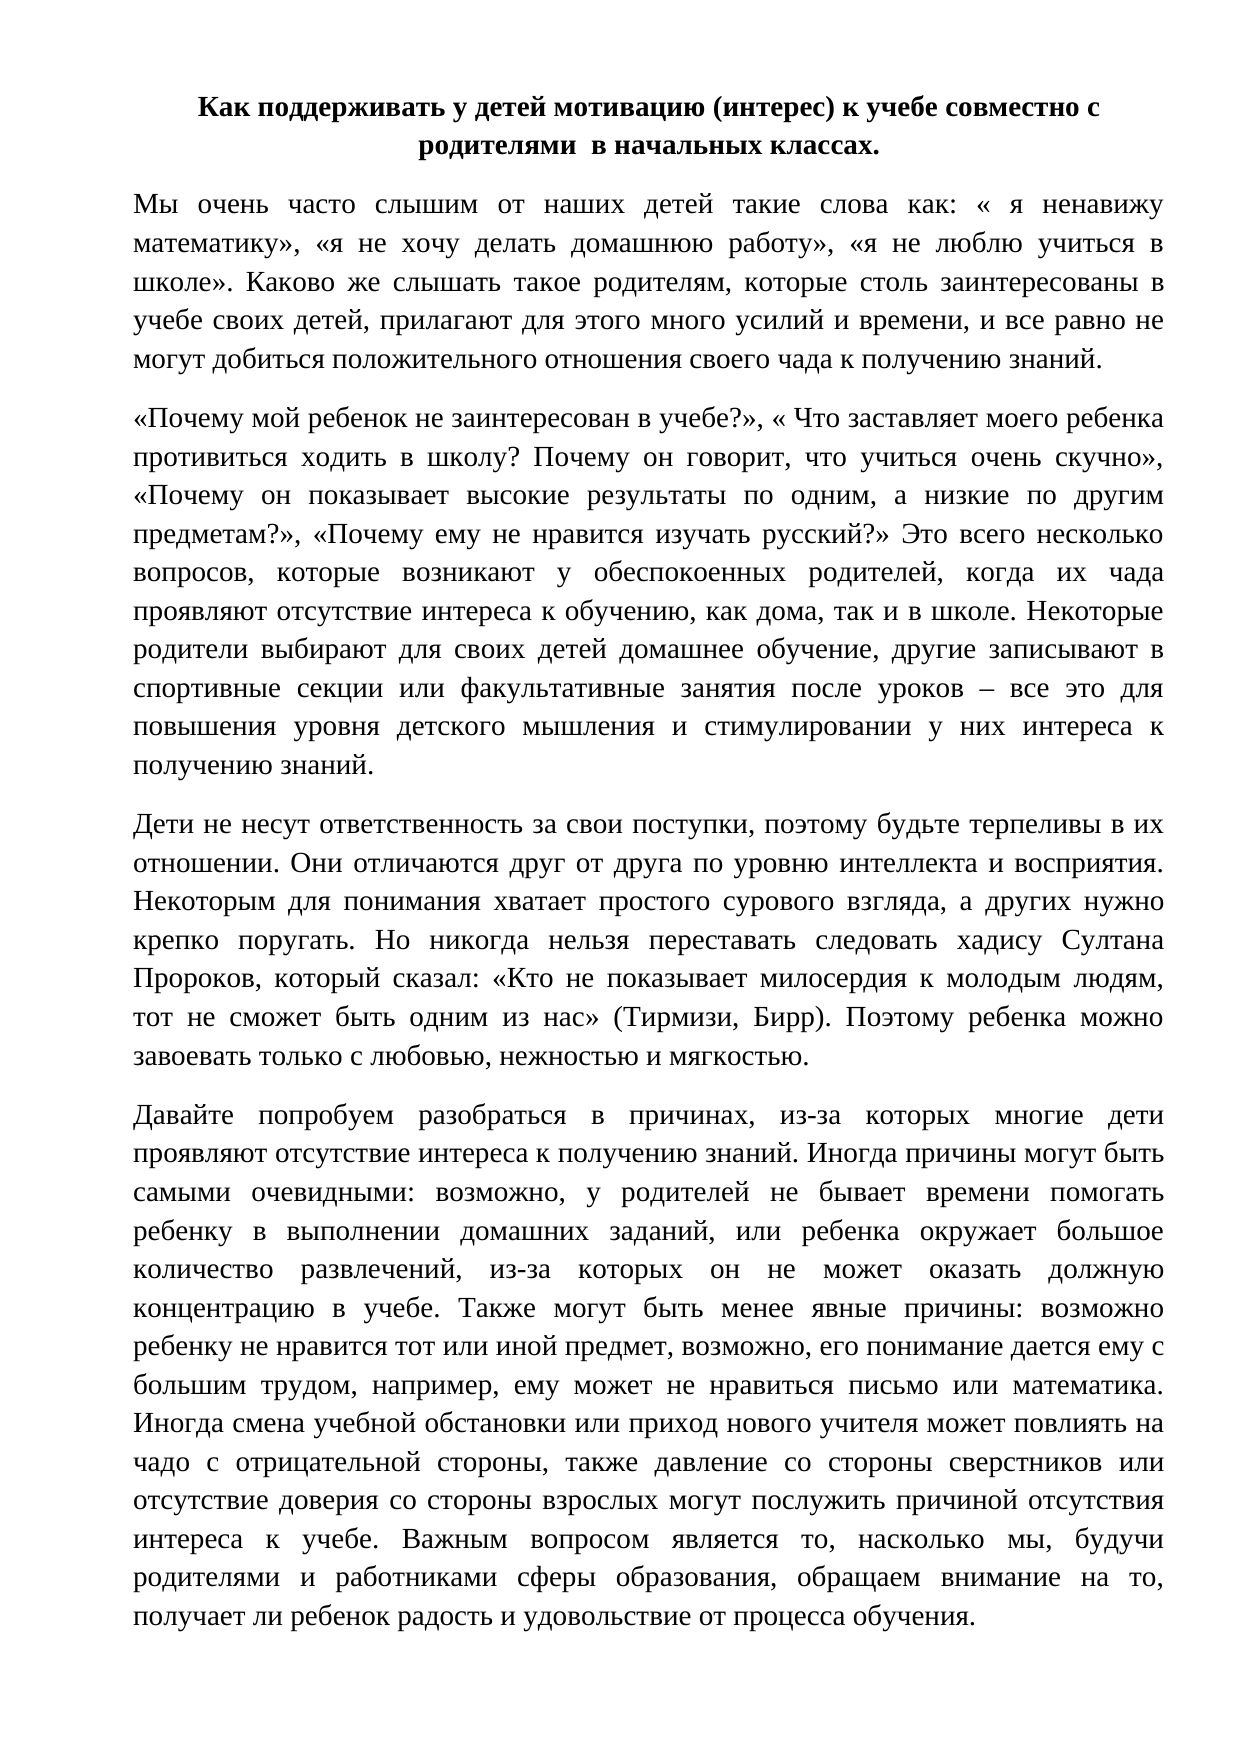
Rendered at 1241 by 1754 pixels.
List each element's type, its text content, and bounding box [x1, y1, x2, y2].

text «Почему мой ребенок не заинтересован в учебе?», « Что заставляет моего ребенка противиться ходить в школу? Почему он говорит, что учиться очень скучно», «Почему он показывает высокие результаты по одним, а низкие по другим предметам?», «Почему ему не нравится изучать русский?» Это всего несколько вопросов, которые возникают у обеспокоенных родителей, когда их чада проявляют отсутствие интереса к обучению, как дома, так и в школе. Некоторые родители выбирают для своих детей домашнее обучение, другие записывают в спортивные секции или факультативные занятия после уроков – все это для повышения уровня детского мышления и стимулировании у них интереса к получению знаний. [133, 400, 1165, 781]
text Давайте попробуем разобраться в причинах, из-за которых многие дети проявляют отсутствие интереса к получению знаний. Иногда причины могут быть самыми очевидными: возможно, у родителей не бывает времени помогать ребенку в выполнении домашних заданий, или ребенка окружает большое количество развлечений, из-за которых он не может оказать должную концентрацию в учебе. Также могут быть менее явные причины: возможно ребенку не нравится тот или иной предмет, возможно, его понимание дается ему с большим трудом, например, ему может не нравиться письмо или математика. Иногда смена учебной обстановки или приход нового учителя может повлиять на чадо с отрицательной стороны, также давление со стороны сверстников или отсутствие доверия со стороны взрослых могут послужить причиной отсутствия интереса к учебе. Важным вопросом является то, насколько мы, будучи родителями и работниками сферы образования, обращаем внимание на то, получает ли ребенок радость и удовольствие от процесса обучения. [133, 1097, 1165, 1632]
text Как поддерживать у детей мотивацию (интерес) к учебе совместно с родителями в начальных классах. [133, 89, 1165, 161]
text Мы очень часто слышим от наших детей такие слова как: « я ненавижу математику», «я не хочу делать домашнюю работу», «я не люблю учиться в школе». Каково же слышать такое родителям, которые столь заинтересованы в учебе своих детей, прилагают для этого много усилий и времени, и все равно не могут добиться положительного отношения своего чада к получению знаний. [133, 187, 1165, 374]
text Дети не несут ответственность за свои поступки, поэтому будьте терпеливы в их отношении. Они отличаются друг от друга по уровню интеллекта и восприятия. Некоторым для понимания хватает простого сурового взгляда, а других нужно крепко поругать. Но никогда нельзя переставать следовать хадису Султана Пророков, который сказал: «Кто не показывает милосердия к молодым людям, тот не сможет быть одним из нас» (Тирмизи, Бирр). Поэтому ребенка можно завоевать только с любовью, нежностью и мягкостью. [133, 806, 1165, 1071]
